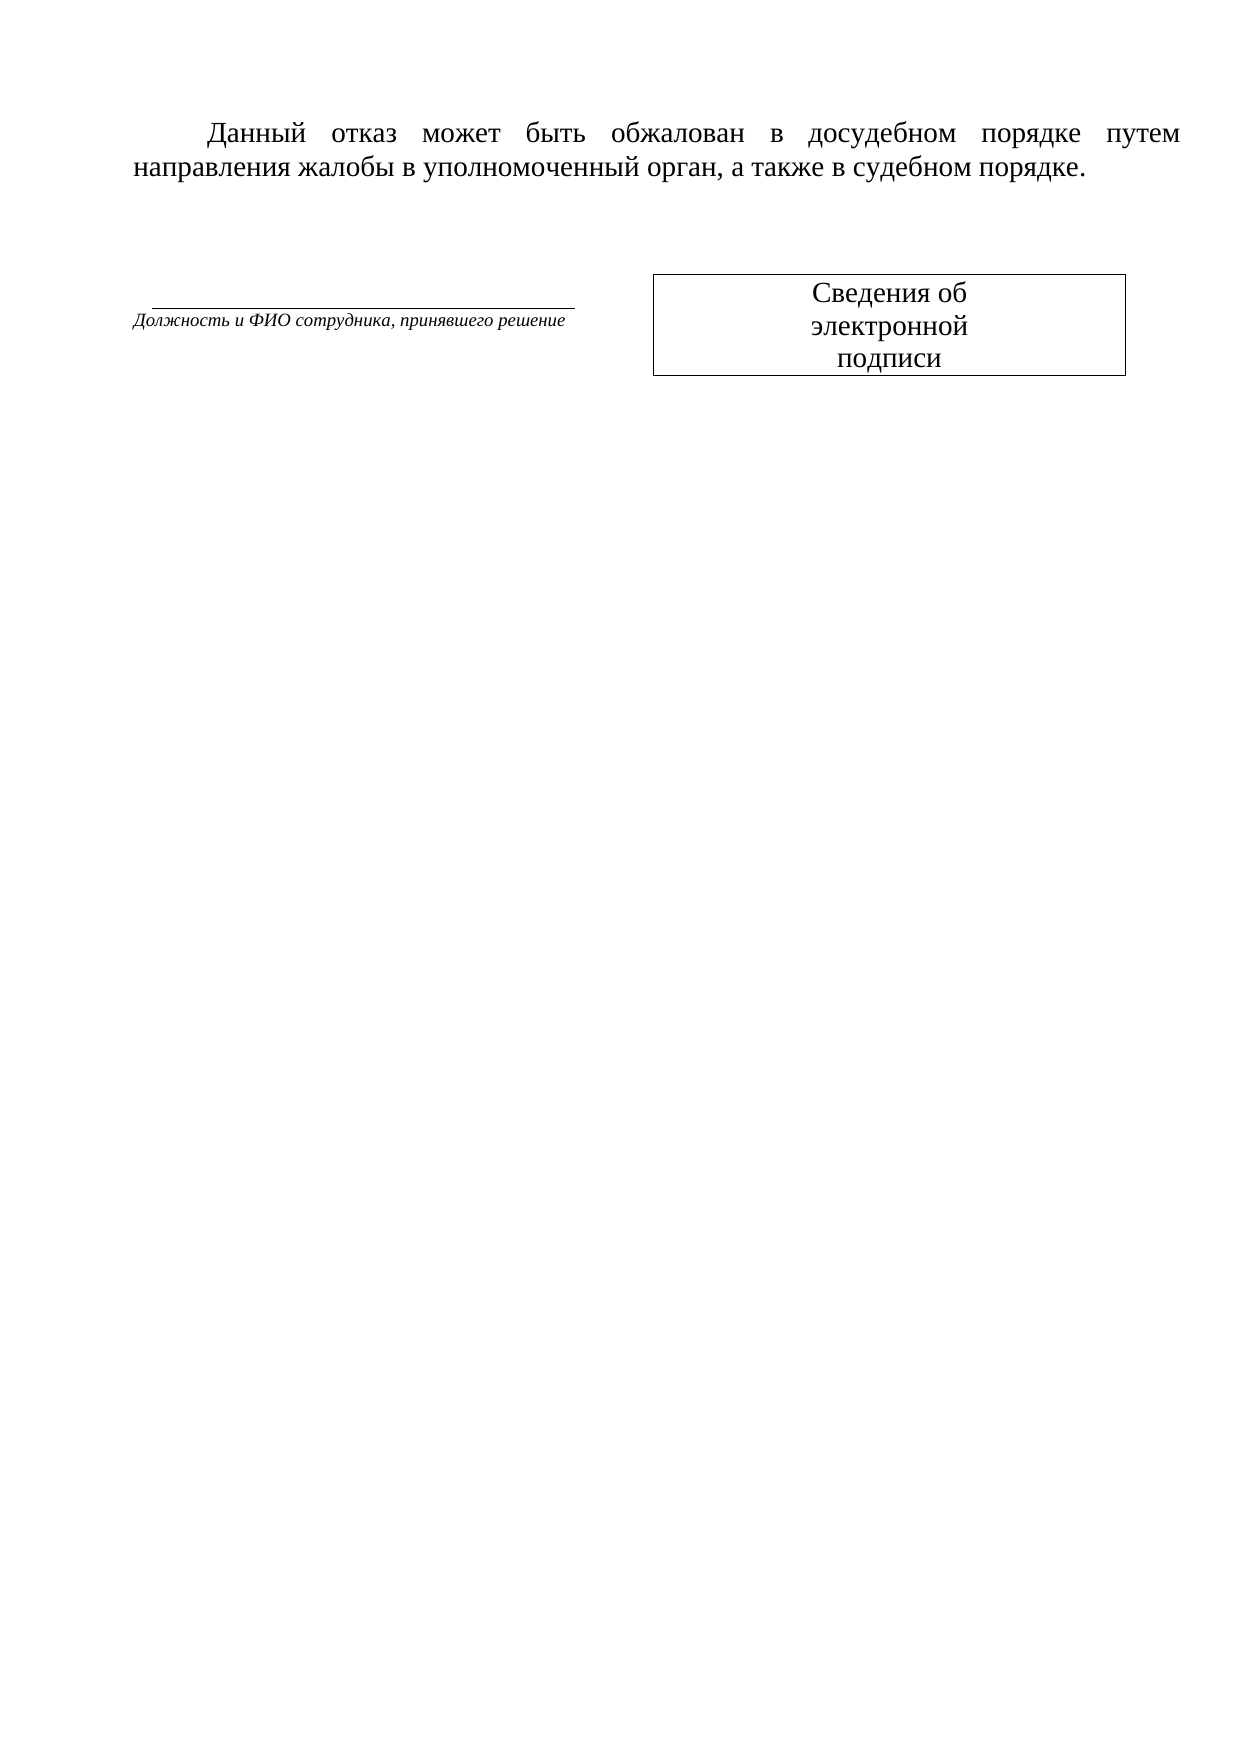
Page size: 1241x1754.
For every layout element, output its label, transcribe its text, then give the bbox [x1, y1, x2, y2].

text Данный отказ может быть обжалован в досудебном порядке путем направления жалобы в уполномоченный орган, а также в судебном порядке. [133, 115, 1181, 182]
table_header Должность и ФИО сотрудника, принявшего решение [113, 274, 653, 374]
table_header Сведения об электронной подписи [654, 275, 1125, 374]
